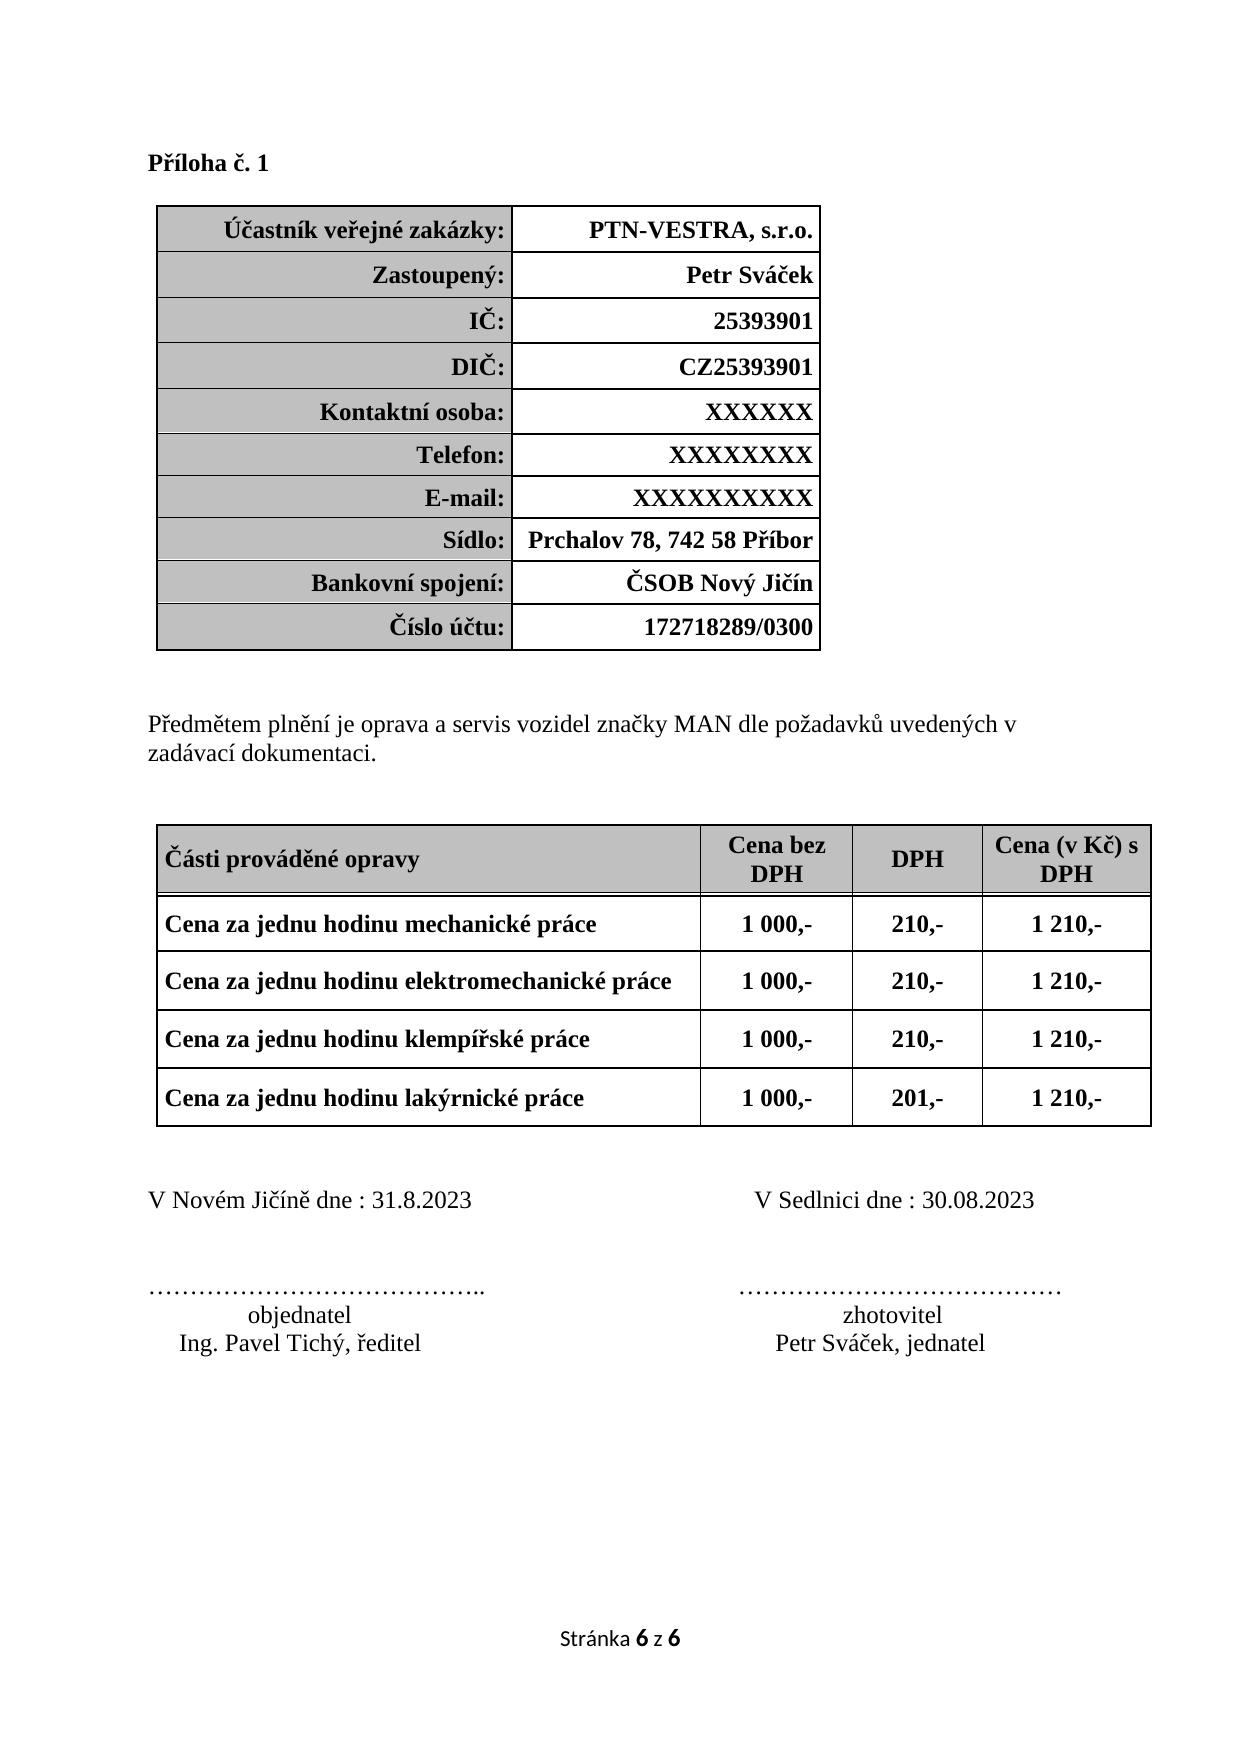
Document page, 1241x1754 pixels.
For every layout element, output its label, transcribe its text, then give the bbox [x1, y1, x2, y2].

table_cell Zastoupený: [158, 252, 511, 297]
text ………………………………….. ………………………………… [148, 1271, 1093, 1300]
table_cell 172718289/0300 [513, 605, 819, 649]
table_cell 25393901 [513, 299, 819, 342]
table_cell Sídlo: [158, 518, 511, 559]
table_cell DIČ: [158, 343, 511, 388]
table_cell 1 210,- [983, 1069, 1150, 1125]
table_cell Cena za jednu hodinu elektromechanické práce [158, 952, 700, 1008]
text V Novém Jičíně dne : 31.8.2023 V Sedlnici dne : 30.08.2023 [148, 1185, 1093, 1213]
table_cell Číslo účtu: [158, 604, 511, 649]
text Předmětem plnění je oprava a servis vozidel značky MAN dle požadavků uvedených v zadávací dokumentaci. [148, 709, 1093, 766]
table_cell 210,- [853, 952, 982, 1008]
table_cell XXXXXXXXXX [513, 477, 819, 517]
table_cell 1 000,- [701, 952, 852, 1008]
table_cell 1 210,- [983, 897, 1150, 950]
table_cell E-mail: [158, 476, 511, 517]
table_cell 201,- [853, 1069, 982, 1125]
table_cell Cena za jednu hodinu mechanické práce [158, 897, 700, 950]
table_cell 1 210,- [983, 1011, 1150, 1067]
table_header Cena bez DPH [701, 826, 852, 892]
table_header DPH [853, 826, 982, 892]
table_cell 210,- [853, 1011, 982, 1067]
table_cell CZ25393901 [513, 344, 819, 388]
text Ing. Pavel Tichý, ředitel Petr Sváček, jednatel [148, 1328, 1093, 1357]
table_cell 210,- [853, 897, 982, 950]
table_cell Cena za jednu hodinu lakýrnické práce [158, 1069, 700, 1125]
text Příloha č. 1 [148, 148, 1093, 176]
table_cell ČSOB Nový Jičín [513, 562, 819, 602]
text objednatel zhotovitel [148, 1300, 1093, 1328]
table_cell 1 000,- [701, 1011, 852, 1067]
table_cell XXXXXX [513, 390, 819, 432]
table_cell 1 000,- [701, 897, 852, 950]
table_header Části prováděné opravy [158, 826, 700, 892]
table_cell Kontaktní osoba: [158, 389, 511, 432]
table_cell Telefon: [158, 434, 511, 475]
table_cell 1 210,- [983, 952, 1150, 1008]
table_header Účastník veřejné zakázky: [158, 207, 511, 251]
table_cell Bankovní spojení: [158, 561, 511, 602]
table_header Cena (v Kč) s DPH [983, 826, 1150, 892]
table_header PTN-VESTRA, s.r.o. [513, 207, 819, 251]
table_cell Cena za jednu hodinu klempířské práce [158, 1011, 700, 1067]
table_cell 1 000,- [701, 1069, 852, 1125]
table_cell XXXXXXXX [513, 435, 819, 475]
table_cell Prchalov 78, 742 58 Příbor [513, 519, 819, 559]
table_cell IČ: [158, 298, 511, 342]
table_cell Petr Sváček [513, 253, 819, 297]
